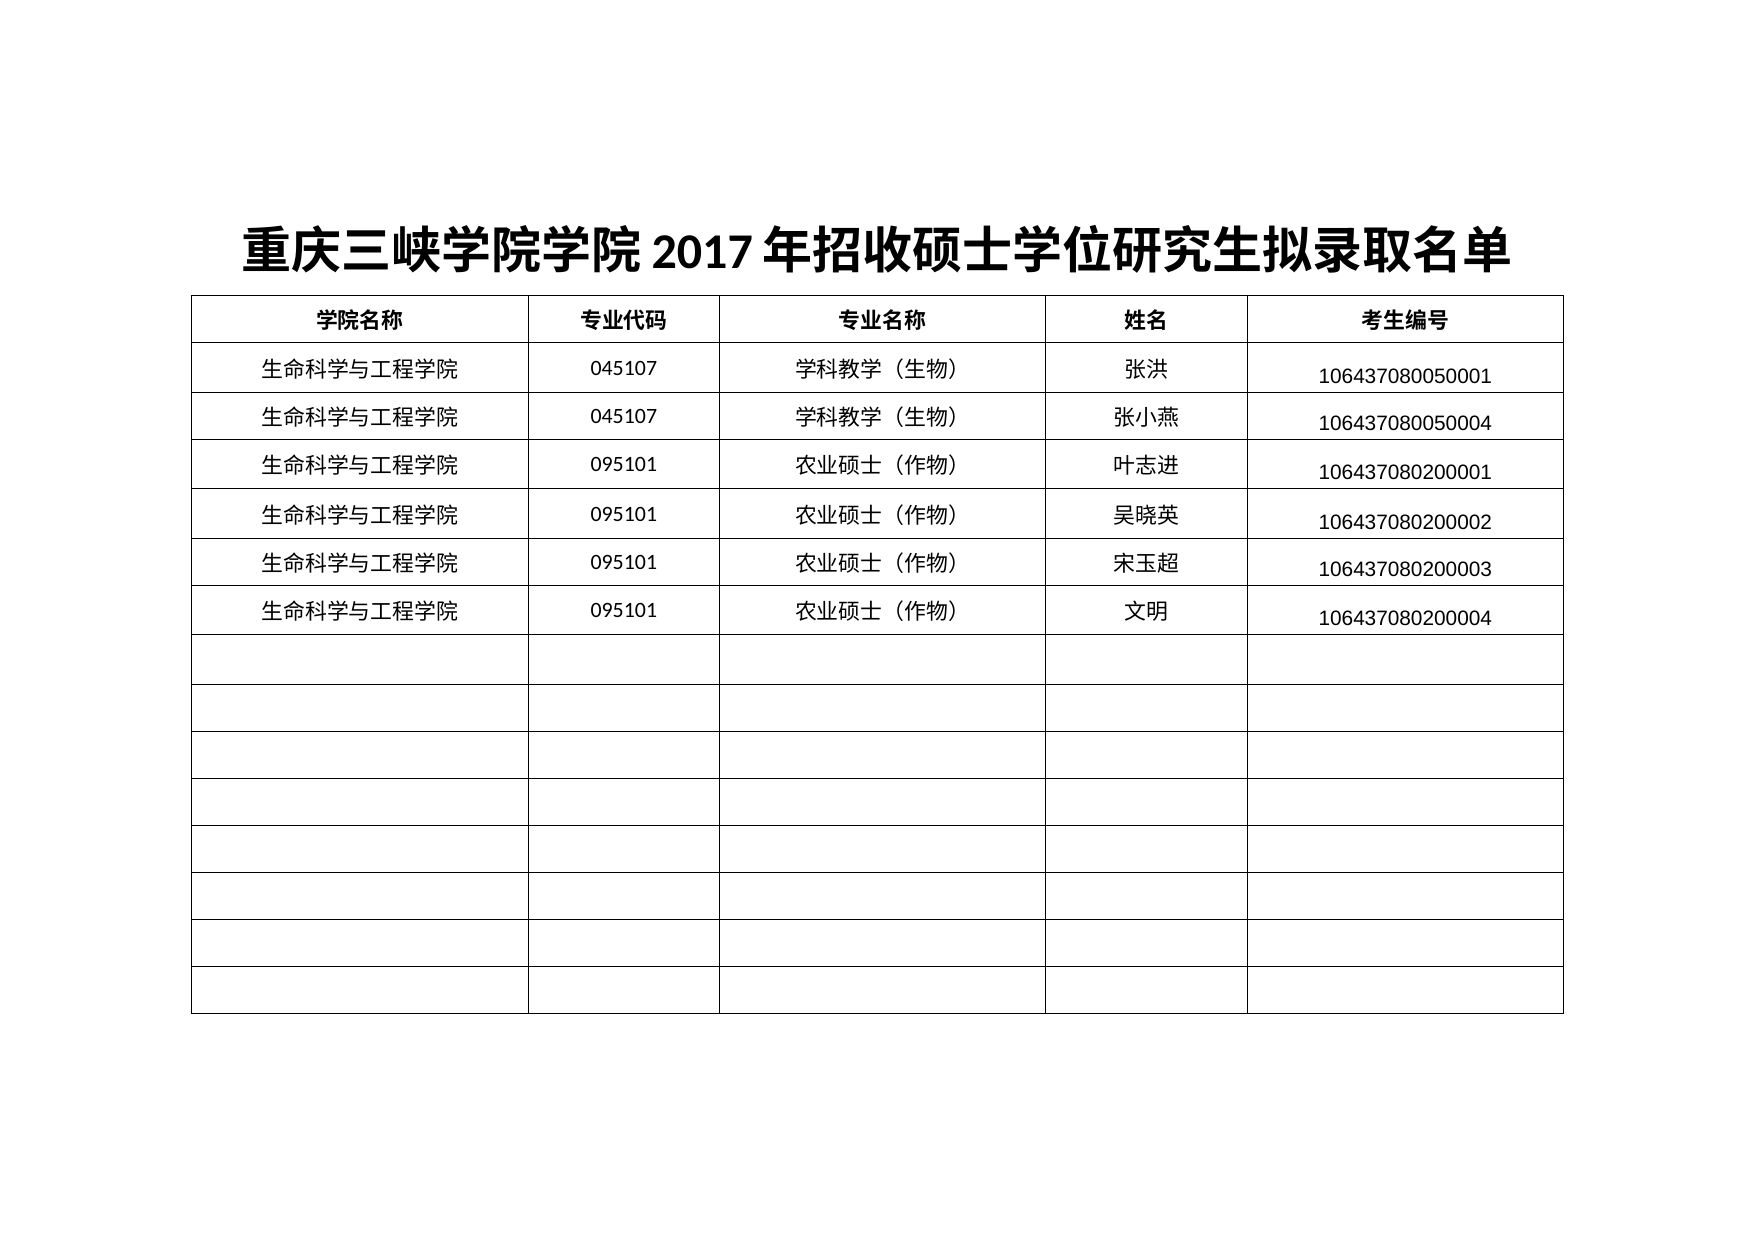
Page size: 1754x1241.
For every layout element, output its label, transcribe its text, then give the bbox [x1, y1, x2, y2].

table_cell [1046, 826, 1247, 872]
table_cell 生命科学与工程学院 [192, 489, 528, 538]
table_cell [192, 635, 528, 684]
table_cell 095101 [529, 539, 719, 585]
table_cell [1046, 967, 1247, 1013]
table_cell [1248, 920, 1563, 966]
table_cell [720, 967, 1045, 1013]
table_cell [1046, 779, 1247, 825]
table_cell 农业硕士（作物） [720, 489, 1045, 538]
table_cell 095101 [529, 586, 719, 634]
table_cell [1046, 685, 1247, 731]
table_cell [720, 873, 1045, 919]
table_cell [1248, 779, 1563, 825]
table_cell [1046, 920, 1247, 966]
table_header 专业名称 [720, 296, 1045, 342]
table_cell [529, 732, 719, 778]
table_cell [529, 635, 719, 684]
table_cell 106437080200004 [1248, 586, 1563, 634]
table_cell [192, 873, 528, 919]
table_cell [1248, 685, 1563, 731]
table_cell 农业硕士（作物） [720, 586, 1045, 634]
table_cell [192, 967, 528, 1013]
table_cell 生命科学与工程学院 [192, 343, 528, 392]
table_cell 文明 [1046, 586, 1247, 634]
table_cell [1248, 873, 1563, 919]
table_cell 吴晓英 [1046, 489, 1247, 538]
table_header 姓名 [1046, 296, 1247, 342]
table_cell [720, 779, 1045, 825]
table_header 考生编号 [1248, 296, 1563, 342]
table_cell 农业硕士（作物） [720, 539, 1045, 585]
table_cell 045107 [529, 343, 719, 392]
table_cell 095101 [529, 440, 719, 488]
table_cell [1248, 967, 1563, 1013]
table_cell [529, 826, 719, 872]
table_cell [1046, 732, 1247, 778]
table_cell 045107 [529, 393, 719, 439]
table_cell [529, 685, 719, 731]
table_cell [192, 779, 528, 825]
table_cell 106437080050004 [1248, 393, 1563, 439]
table_cell 宋玉超 [1046, 539, 1247, 585]
table_cell 生命科学与工程学院 [192, 539, 528, 585]
table_cell [720, 685, 1045, 731]
table_header 学院名称 [192, 296, 528, 342]
table_cell 农业硕士（作物） [720, 440, 1045, 488]
table_cell [1248, 635, 1563, 684]
table_cell [1248, 826, 1563, 872]
text 重庆三峡学院学院2017年招收硕士学位研究生拟录取名单 [150, 198, 1604, 295]
table_cell 095101 [529, 489, 719, 538]
table_cell [720, 732, 1045, 778]
table_cell 106437080200001 [1248, 440, 1563, 488]
table_cell [529, 779, 719, 825]
table_cell 生命科学与工程学院 [192, 393, 528, 439]
table_cell [1046, 635, 1247, 684]
table_cell 张小燕 [1046, 393, 1247, 439]
table_cell [529, 920, 719, 966]
table_cell 106437080200003 [1248, 539, 1563, 585]
table_cell 生命科学与工程学院 [192, 586, 528, 634]
table_cell [720, 826, 1045, 872]
table_cell [192, 920, 528, 966]
table_cell 生命科学与工程学院 [192, 440, 528, 488]
table_cell [1046, 873, 1247, 919]
table_cell [529, 873, 719, 919]
table_cell [192, 685, 528, 731]
table_cell [1248, 732, 1563, 778]
table_cell [192, 732, 528, 778]
table_cell 张洪 [1046, 343, 1247, 392]
table_cell [529, 967, 719, 1013]
table_cell 106437080050001 [1248, 343, 1563, 392]
table_cell 叶志进 [1046, 440, 1247, 488]
table_header 专业代码 [529, 296, 719, 342]
table_cell [720, 920, 1045, 966]
table_cell [192, 826, 528, 872]
table_cell 106437080200002 [1248, 489, 1563, 538]
table_cell 学科教学（生物） [720, 343, 1045, 392]
table_cell 学科教学（生物） [720, 393, 1045, 439]
table_cell [720, 635, 1045, 684]
